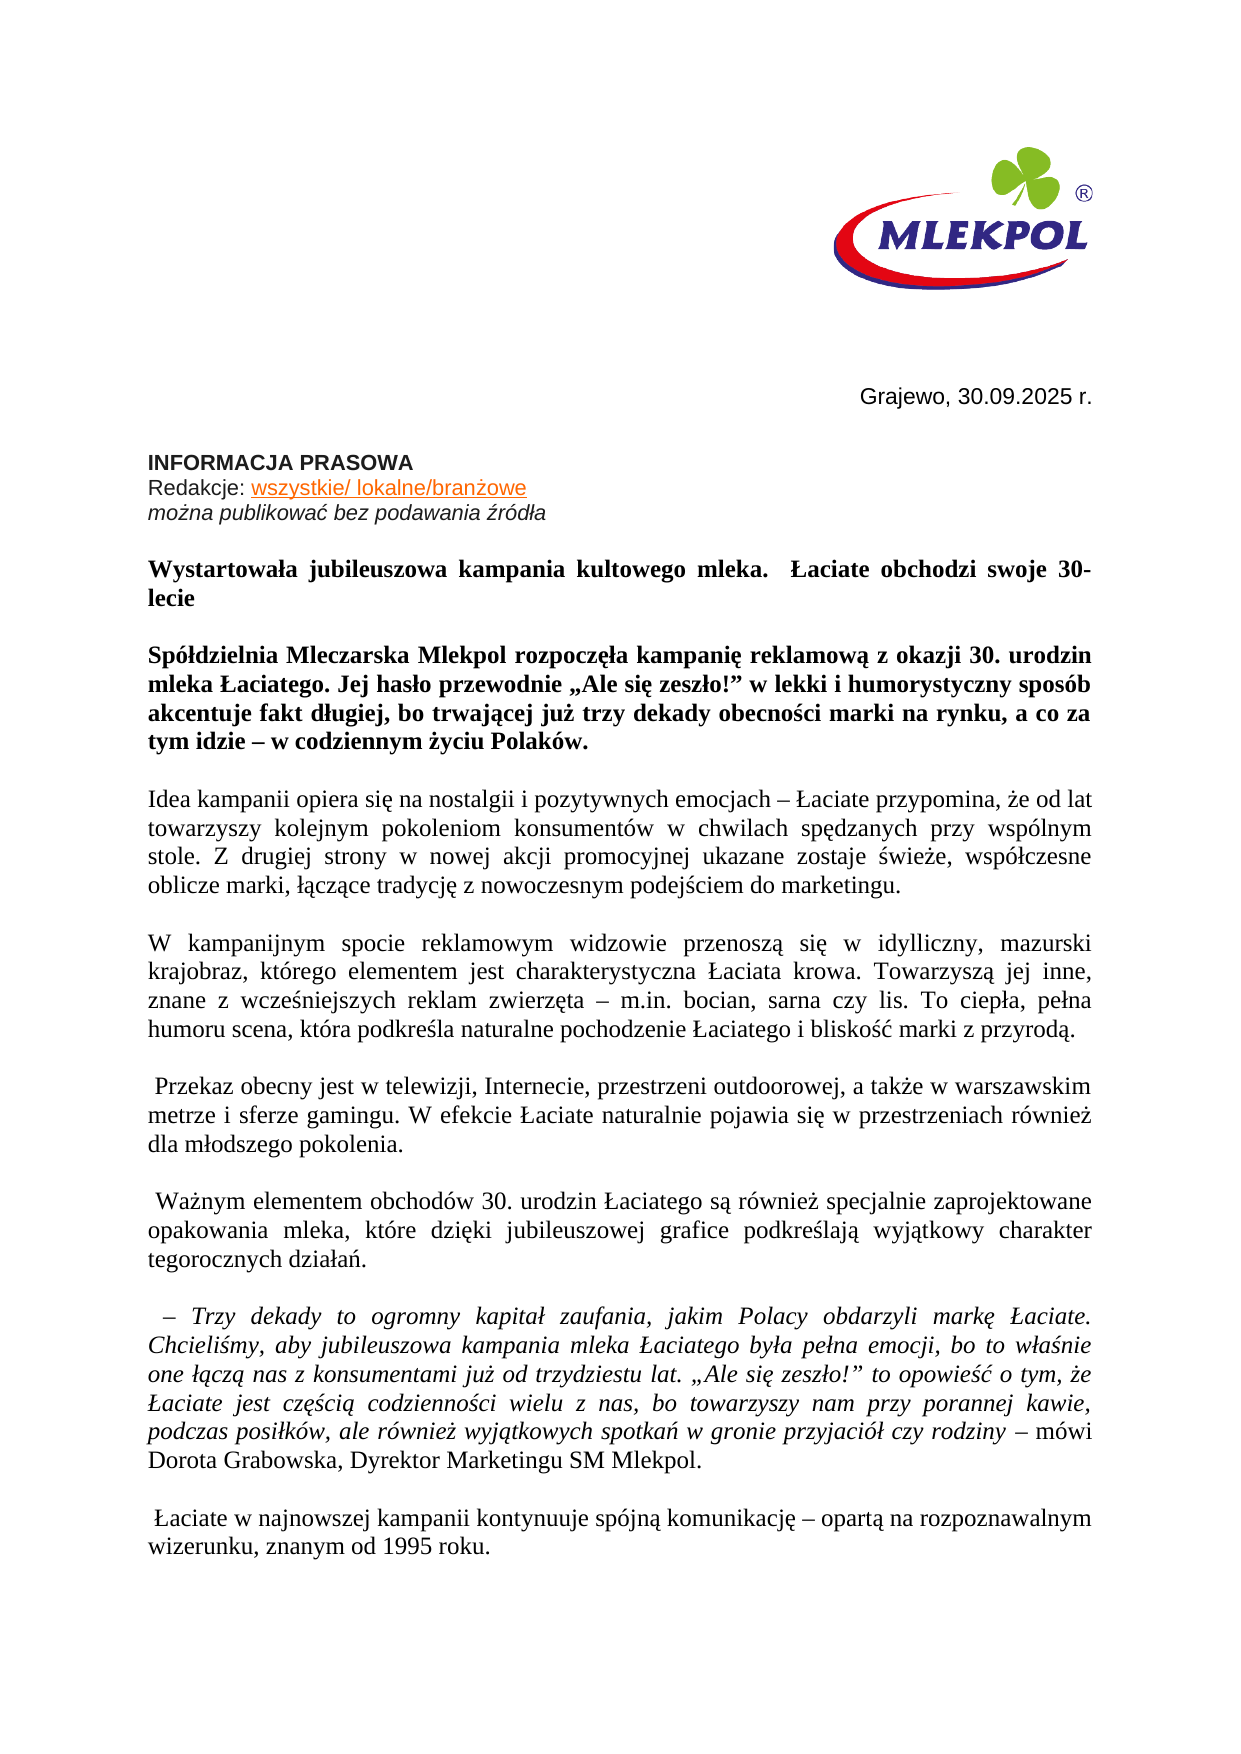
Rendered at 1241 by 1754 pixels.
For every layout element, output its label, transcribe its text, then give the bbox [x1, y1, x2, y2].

text Spółdzielnia Mleczarska Mlekpol rozpoczęła kampanię reklamową z okazji 30. urodzin mleka Łaciatego. Jej hasło przewodnie „Ale się zeszło!” w lekki i humorystyczny sposób akcentuje fakt długiej, bo trwającej już trzy dekady obecności marki na rynku, a co za tym idzie – w codziennym życiu Polaków. [148, 640, 1093, 755]
text Ważnym elementem obchodów 30. urodzin Łaciatego są również specjalnie zaprojektowane opakowania mleka, które dzięki jubileuszowej grafice podkreślają wyjątkowy charakter tegorocznych działań. [148, 1186, 1093, 1273]
text W kampanijnym spocie reklamowym widzowie przenoszą się w idylliczny, mazurski krajobraz, którego elementem jest charakterystyczna Łaciata krowa. Towarzyszą jej inne, znane z wcześniejszych reklam zwierzęta – m.in. bocian, sarna czy lis. To ciepła, pełna humoru scena, która podkreśla naturalne pochodzenie Łaciatego i bliskość marki z przyrodą. [148, 928, 1093, 1043]
picture [833, 147, 1093, 290]
text Przekaz obecny jest w telewizji, Internecie, przestrzeni outdoorowej, a także w warszawskim metrze i sferze gamingu. W efekcie Łaciate naturalnie pojawia się w przestrzeniach również dla młodszego pokolenia. [148, 1071, 1093, 1158]
text – Trzy dekady to ogromny kapitał zaufania, jakim Polacy obdarzyli markę Łaciate. Chcieliśmy, aby jubileuszowa kampania mleka Łaciatego była pełna emocji, bo to właśnie one łączą nas z konsumentami już od trzydziestu lat. „Ale się zeszło!” to opowieść o tym, że Łaciate jest częścią codzienności wielu z nas, bo towarzyszy nam przy porannej kawie, podczas posiłków, ale również wyjątkowych spotkań w gronie przyjaciół czy rodziny – mówi Dorota Grabowska, Dyrektor Marketingu SM Mlekpol. [148, 1301, 1093, 1474]
text Łaciate w najnowszej kampanii kontynuuje spójną komunikację – opartą na rozpoznawalnym wizerunku, znanym od 1995 roku. [148, 1503, 1093, 1560]
text Idea kampanii opiera się na nostalgii i pozytywnych emocjach – Łaciate przypomina, że od lat towarzyszy kolejnym pokoleniom konsumentów w chwilach spędzanych przy wspólnym stole. Z drugiej strony w nowej akcji promocyjnej ukazane zostaje świeże, współczesne oblicze marki, łączące tradycję z nowoczesnym podejściem do marketingu. [148, 784, 1093, 899]
text Wystartowała jubileuszowa kampania kultowego mleka. Łaciate obchodzi swoje 30-lecie [148, 554, 1093, 611]
title Grajewo, 30.09.2025 r. [148, 383, 1093, 409]
text INFORMACJA PRASOWA Redakcje: wszystkie/ lokalne/branżowe można publikować bez podawania źródła [148, 449, 1093, 525]
